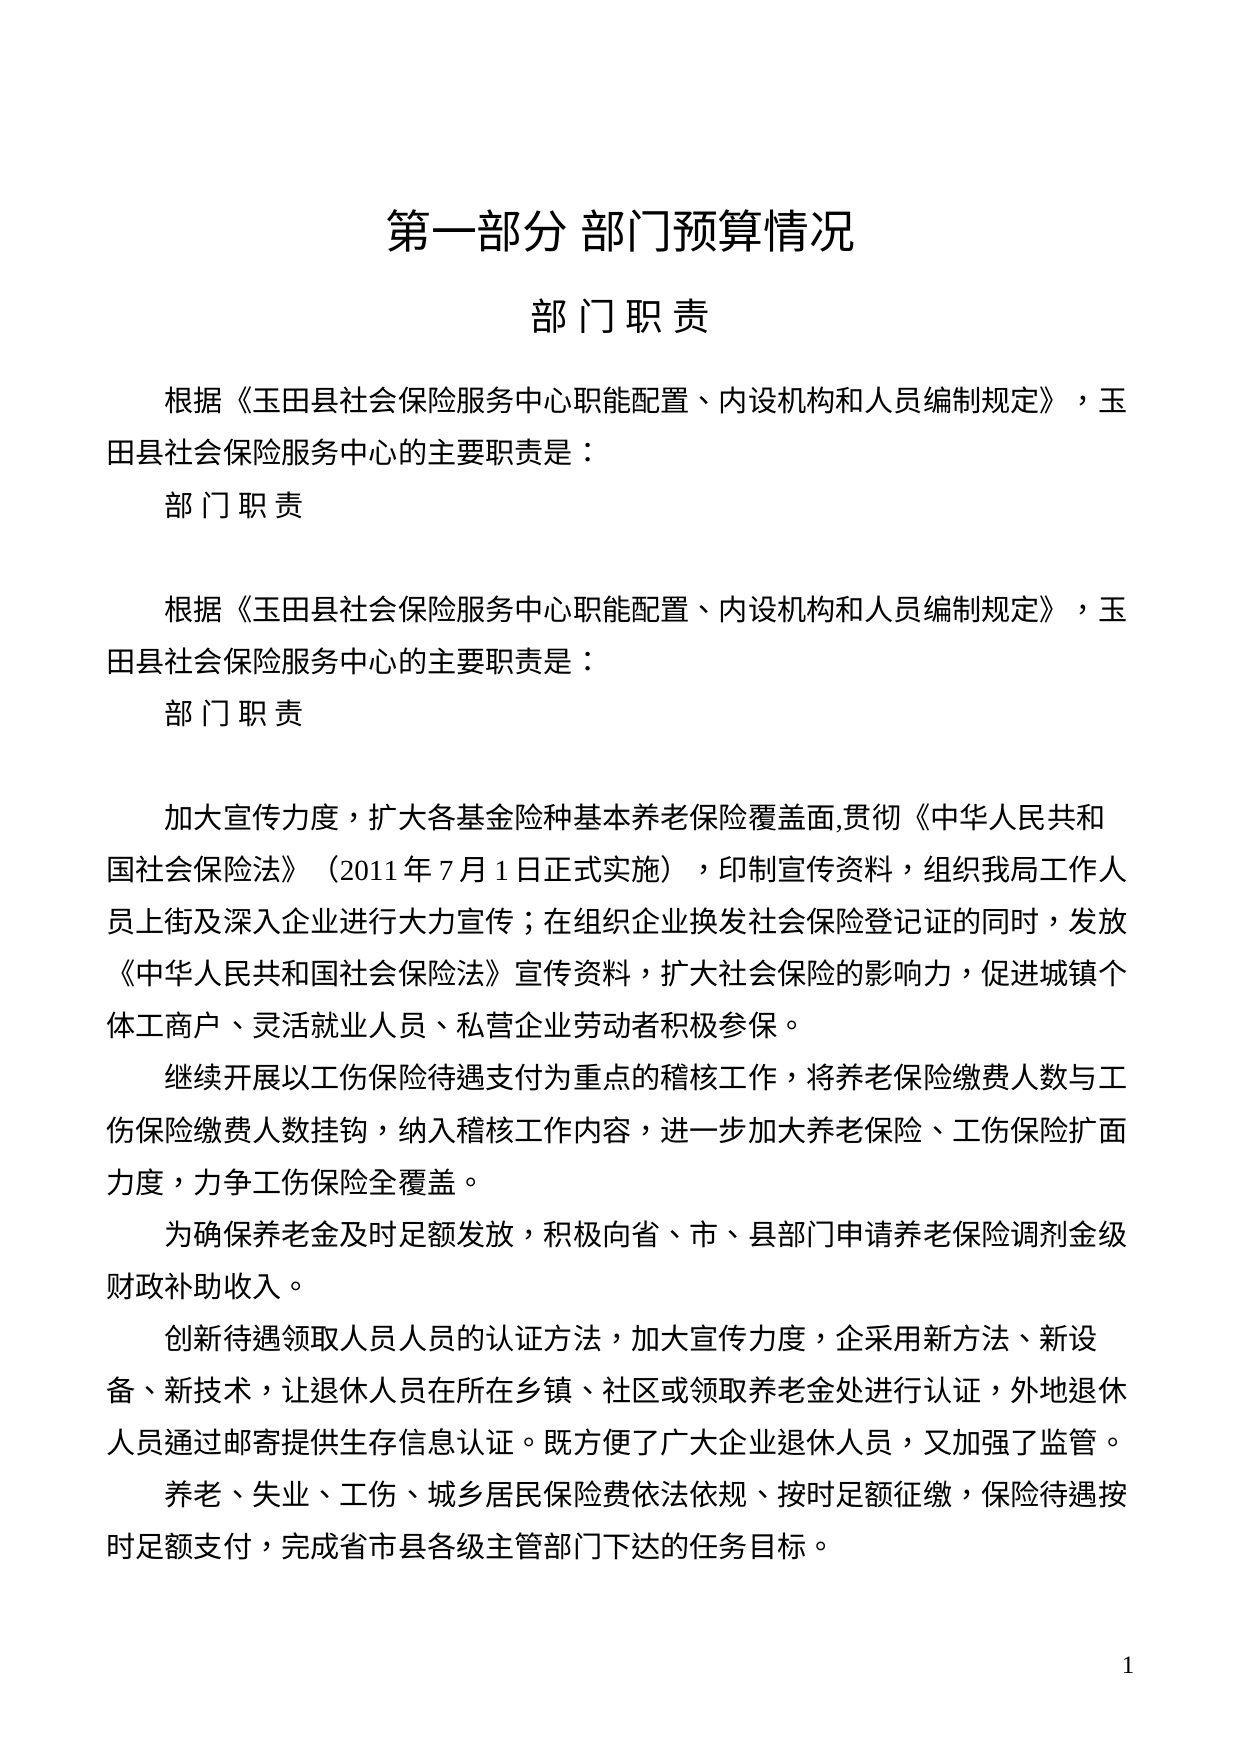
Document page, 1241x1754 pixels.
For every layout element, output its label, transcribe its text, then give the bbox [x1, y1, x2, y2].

text 为确保养老金及时足额发放，积极向省、市、县部门申请养老保险调剂金级财政补助收入。 [106, 1203, 1134, 1308]
text 继续开展以工伤保险待遇支付为重点的稽核工作，将养老保险缴费人数与工伤保险缴费人数挂钩，纳入稽核工作内容，进一步加大养老保险、工伤保险扩面力度，力争工伤保险全覆盖。 [106, 1047, 1134, 1203]
text 部 门 职 责 [106, 474, 1134, 526]
text 部 门 职 责 [106, 683, 1134, 735]
text 第一部分 部门预算情况 [106, 199, 1134, 262]
text 根据《玉田县社会保险服务中心职能配置、内设机构和人员编制规定》，玉田县社会保险服务中心的主要职责是： [106, 578, 1134, 683]
text 加大宣传力度，扩大各基金险种基本养老保险覆盖面,贯彻《中华人民共和国社会保险法》（2011年7月1日正式实施），印制宣传资料，组织我局工作人员上街及深入企业进行大力宣传；在组织企业换发社会保险登记证的同时，发放《中华人民共和国社会保险法》宣传资料，扩大社会保险的影响力，促进城镇个体工商户、灵活就业人员、私营企业劳动者积极参保。 [106, 787, 1134, 1047]
text 根据《玉田县社会保险服务中心职能配置、内设机构和人员编制规定》，玉田县社会保险服务中心的主要职责是： [106, 370, 1134, 474]
text 部 门 职 责 [106, 290, 1134, 341]
text 养老、失业、工伤、城乡居民保险费依法依规、按时足额征缴，保险待遇按时足额支付，完成省市县各级主管部门下达的任务目标。 [106, 1464, 1134, 1568]
text 创新待遇领取人员人员的认证方法，加大宣传力度，企采用新方法、新设备、新技术，让退休人员在所在乡镇、社区或领取养老金处进行认证，外地退休人员通过邮寄提供生存信息认证。既方便了广大企业退休人员，又加强了监管。 [106, 1308, 1134, 1464]
